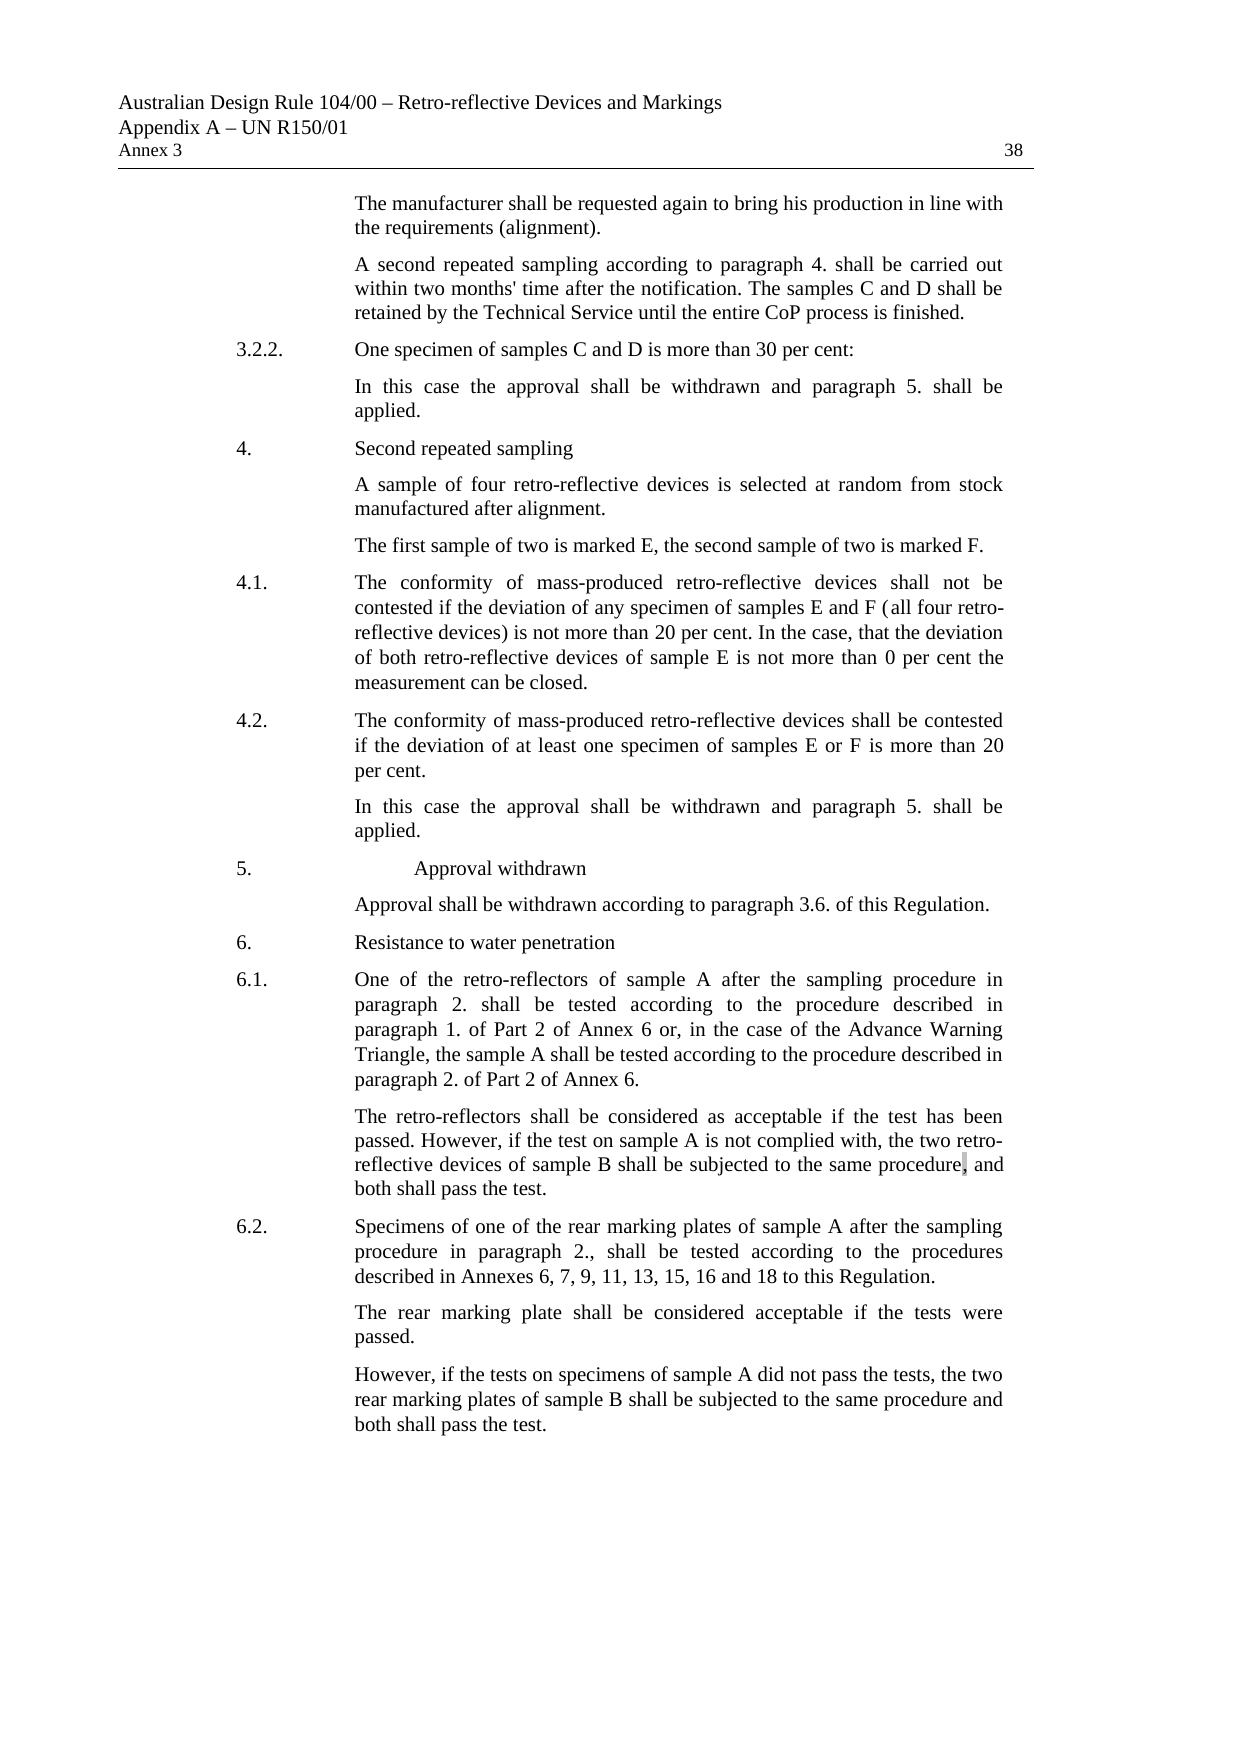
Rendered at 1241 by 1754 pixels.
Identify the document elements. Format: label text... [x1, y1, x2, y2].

text However, if the tests on specimens of sample A did not pass the tests, the two rear marking plates of sample B shall be subjected to the same procedure and both shall pass the test. [236, 1361, 1004, 1436]
text In this case the approval shall be withdrawn and paragraph 5. shall be applied. [354, 794, 1004, 842]
text 4. Second repeated sampling [236, 434, 1004, 459]
text A second repeated sampling according to paragraph 4. shall be carried out within two months' time after the notification. The samples C and D shall be retained by the Technical Service until the entire CoP process is finished. [354, 252, 1004, 324]
text 6.2. Specimens of one of the rear marking plates of sample A after the sampling procedure in paragraph 2., shall be tested according to the procedures described in Annexes 6, 7, 9, 11, 13, 15, 16 and 18 to this Regulation. [236, 1213, 1004, 1288]
text A sample of four retro-reflective devices is selected at random from stock manufactured after alignment. [354, 472, 1004, 520]
text In this case the approval shall be withdrawn and paragraph 5. shall be applied. [354, 374, 1004, 422]
text The first sample of two is marked E, the second sample of two is marked F. [354, 533, 1004, 557]
text 6.1. One of the retro-reflectors of sample A after the sampling procedure in paragraph 2. shall be tested according to the procedure described in paragraph 1. of Part 2 of Annex 6 or, in the case of the Advance Warning Triangle, the sample A shall be tested according to the procedure described in paragraph 2. of Part 2 of Annex 6. [236, 966, 1004, 1091]
text The retro-reflectors shall be considered as acceptable if the test has been passed. However, if the test on sample A is not complied with, the two retro-reflective devices of sample B shall be subjected to the same procedure, and both shall pass the test. [354, 1104, 1004, 1200]
text The manufacturer shall be requested again to bring his production in line with the requirements (alignment). [354, 191, 1004, 239]
text 4.2. The conformity of mass-produced retro-reflective devices shall be contested if the deviation of at least one specimen of samples E or F is more than 20 per cent. [236, 707, 1004, 782]
text 6. Resistance to water penetration [236, 929, 1004, 954]
text 4.1. The conformity of mass-produced retro-reflective devices shall not be contested if the deviation of any specimen of samples E and F (all four retro-reflective devices) is not more than 20 per cent. In the case, that the deviation of both retro-reflective devices of sample E is not more than 0 per cent the measurement can be closed. [236, 569, 1004, 694]
text The rear marking plate shall be considered acceptable if the tests were passed. [354, 1300, 1004, 1348]
text 3.2.2. One specimen of samples C and D is more than 30 per cent: [236, 336, 1004, 361]
text 5. Approval withdrawn [236, 855, 1004, 880]
text Approval shall be withdrawn according to paragraph 3.6. of this Regulation. [354, 892, 1004, 916]
